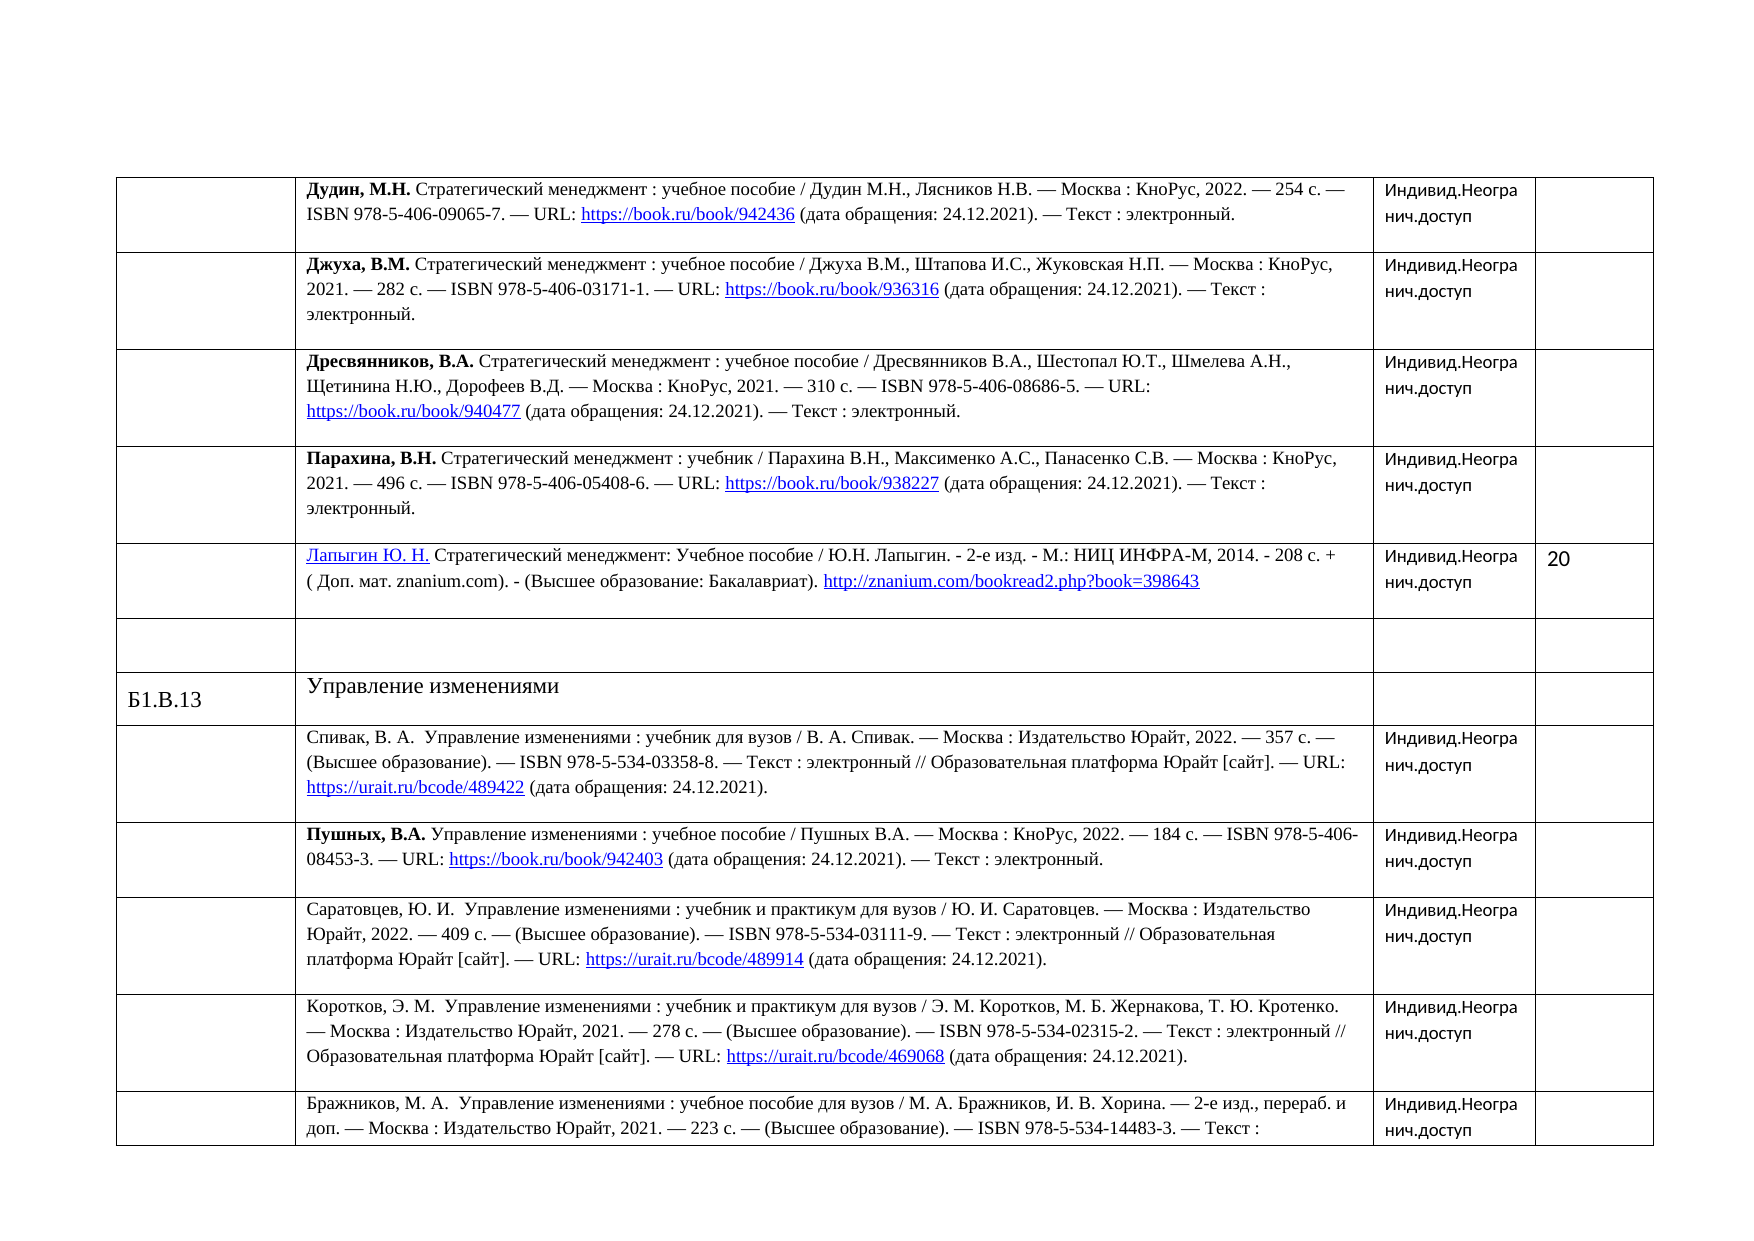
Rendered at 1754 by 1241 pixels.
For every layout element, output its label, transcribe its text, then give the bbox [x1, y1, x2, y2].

table_cell Индивид.Неогранич.доступ [1374, 253, 1535, 349]
table_cell Саратовцев, Ю. И. Управление изменениями : учебник и практикум для вузов / Ю. И. Саратовцев. — Москва : Издательство Юрайт, 2022. — 409 с. — (Высшее образование). — ISBN 978-5-534-03111-9. — Текст : электронный // Образовательная платформа Юрайт [сайт]. — URL: https://urait.ru/bcode/489914 (дата обращения: 24.12.2021). [296, 898, 1373, 994]
table_cell [117, 726, 295, 822]
table_cell [1536, 253, 1653, 349]
table_cell [117, 350, 295, 446]
table_cell [117, 544, 295, 618]
table_cell [296, 619, 1373, 672]
table_cell Индивид.Неогранич.доступ [1374, 726, 1535, 822]
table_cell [296, 1092, 1373, 1145]
table_cell Индивид.Неогранич.доступ [1374, 350, 1535, 446]
table_cell [117, 995, 295, 1091]
table_cell [117, 178, 295, 252]
table_cell [1536, 619, 1653, 672]
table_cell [1374, 1092, 1535, 1145]
table_cell [117, 447, 295, 543]
table_cell 20 [1536, 544, 1653, 618]
table_cell [1536, 823, 1653, 897]
table_cell [1374, 619, 1535, 672]
table_cell Коротков, Э. М. Управление изменениями : учебник и практикум для вузов / Э. М. Коротков, М. Б. Жернакова, Т. Ю. Кротенко. — Москва : Издательство Юрайт, 2021. — 278 с. — (Высшее образование). — ISBN 978-5-534-02315-2. — Текст : электронный // Образовательная платформа Юрайт [сайт]. — URL: https://urait.ru/bcode/469068 (дата обращения: 24.12.2021). [296, 995, 1373, 1091]
table_cell Лапыгин Ю. Н. Стратегический менеджмент: Учебное пособие / Ю.Н. Лапыгин. - 2-e изд. - М.: НИЦ ИНФРА-М, 2014. - 208 с. + ( Доп. мат. znanium.com). - (Высшее образование: Бакалавриат). http://znanium.com/bookread2.php?book=398643 [296, 544, 1373, 618]
table_cell Индивид.Неогранич.доступ [1374, 898, 1535, 994]
table_cell [1536, 673, 1653, 725]
table_cell [1536, 178, 1653, 252]
table_cell Дресвянников, В.А. Стратегический менеджмент : учебное пособие / Дресвянников В.А., Шестопал Ю.Т., Шмелева А.Н., Щетинина Н.Ю., Дорофеев В.Д. — Москва : КноРус, 2021. — 310 с. — ISBN 978-5-406-08686-5. — URL: https://book.ru/book/940477 (дата обращения: 24.12.2021). — Текст : электронный. [296, 350, 1373, 446]
table_cell Индивид.Неогранич.доступ [1374, 544, 1535, 618]
table_cell Пушных, В.А. Управление изменениями : учебное пособие / Пушных В.А. — Москва : КноРус, 2022. — 184 с. — ISBN 978-5-406-08453-3. — URL: https://book.ru/book/942403 (дата обращения: 24.12.2021). — Текст : электронный. [296, 823, 1373, 897]
table_cell Джуха, В.М. Стратегический менеджмент : учебное пособие / Джуха В.М., Штапова И.С., Жуковская Н.П. — Москва : КноРус, 2021. — 282 с. — ISBN 978-5-406-03171-1. — URL: https://book.ru/book/936316 (дата обращения: 24.12.2021). — Текст : электронный. [296, 253, 1373, 349]
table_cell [1374, 178, 1535, 252]
table_cell [117, 253, 295, 349]
table_cell [117, 898, 295, 994]
table_cell Индивид.Неогранич.доступ [1374, 447, 1535, 543]
table_cell [1536, 726, 1653, 822]
table_cell Индивид.Неогранич.доступ [1374, 995, 1535, 1091]
table_cell Спивак, В. А. Управление изменениями : учебник для вузов / В. А. Спивак. — Москва : Издательство Юрайт, 2022. — 357 с. — (Высшее образование). — ISBN 978-5-534-03358-8. — Текст : электронный // Образовательная платформа Юрайт [сайт]. — URL: https://urait.ru/bcode/489422 (дата обращения: 24.12.2021). [296, 726, 1373, 822]
table_cell [1374, 673, 1535, 725]
table_cell Б1.В.13 [117, 673, 295, 725]
table_cell Дудин, М.Н. Стратегический менеджмент : учебное пособие / Дудин М.Н., Лясников Н.В. — Москва : КноРус, 2022. — 254 с. — ISBN 978-5-406-09065-7. — URL: https://book.ru/book/942436 (дата обращения: 24.12.2021). — Текст : электронный. [296, 178, 1373, 252]
table_cell [1536, 350, 1653, 446]
table_cell [1536, 995, 1653, 1091]
table_cell [117, 619, 295, 672]
table_cell Управление изменениями [296, 673, 1373, 725]
table_cell [117, 823, 295, 897]
table_cell [1536, 898, 1653, 994]
table_cell Парахина, В.Н. Стратегический менеджмент : учебник / Парахина В.Н., Максименко А.С., Панасенко С.В. — Москва : КноРус, 2021. — 496 с. — ISBN 978-5-406-05408-6. — URL: https://book.ru/book/938227 (дата обращения: 24.12.2021). — Текст : электронный. [296, 447, 1373, 543]
table_cell [117, 1092, 295, 1145]
table_cell [1536, 1092, 1653, 1145]
table_cell [1536, 447, 1653, 543]
table_cell Индивид.Неогранич.доступ [1374, 823, 1535, 897]
